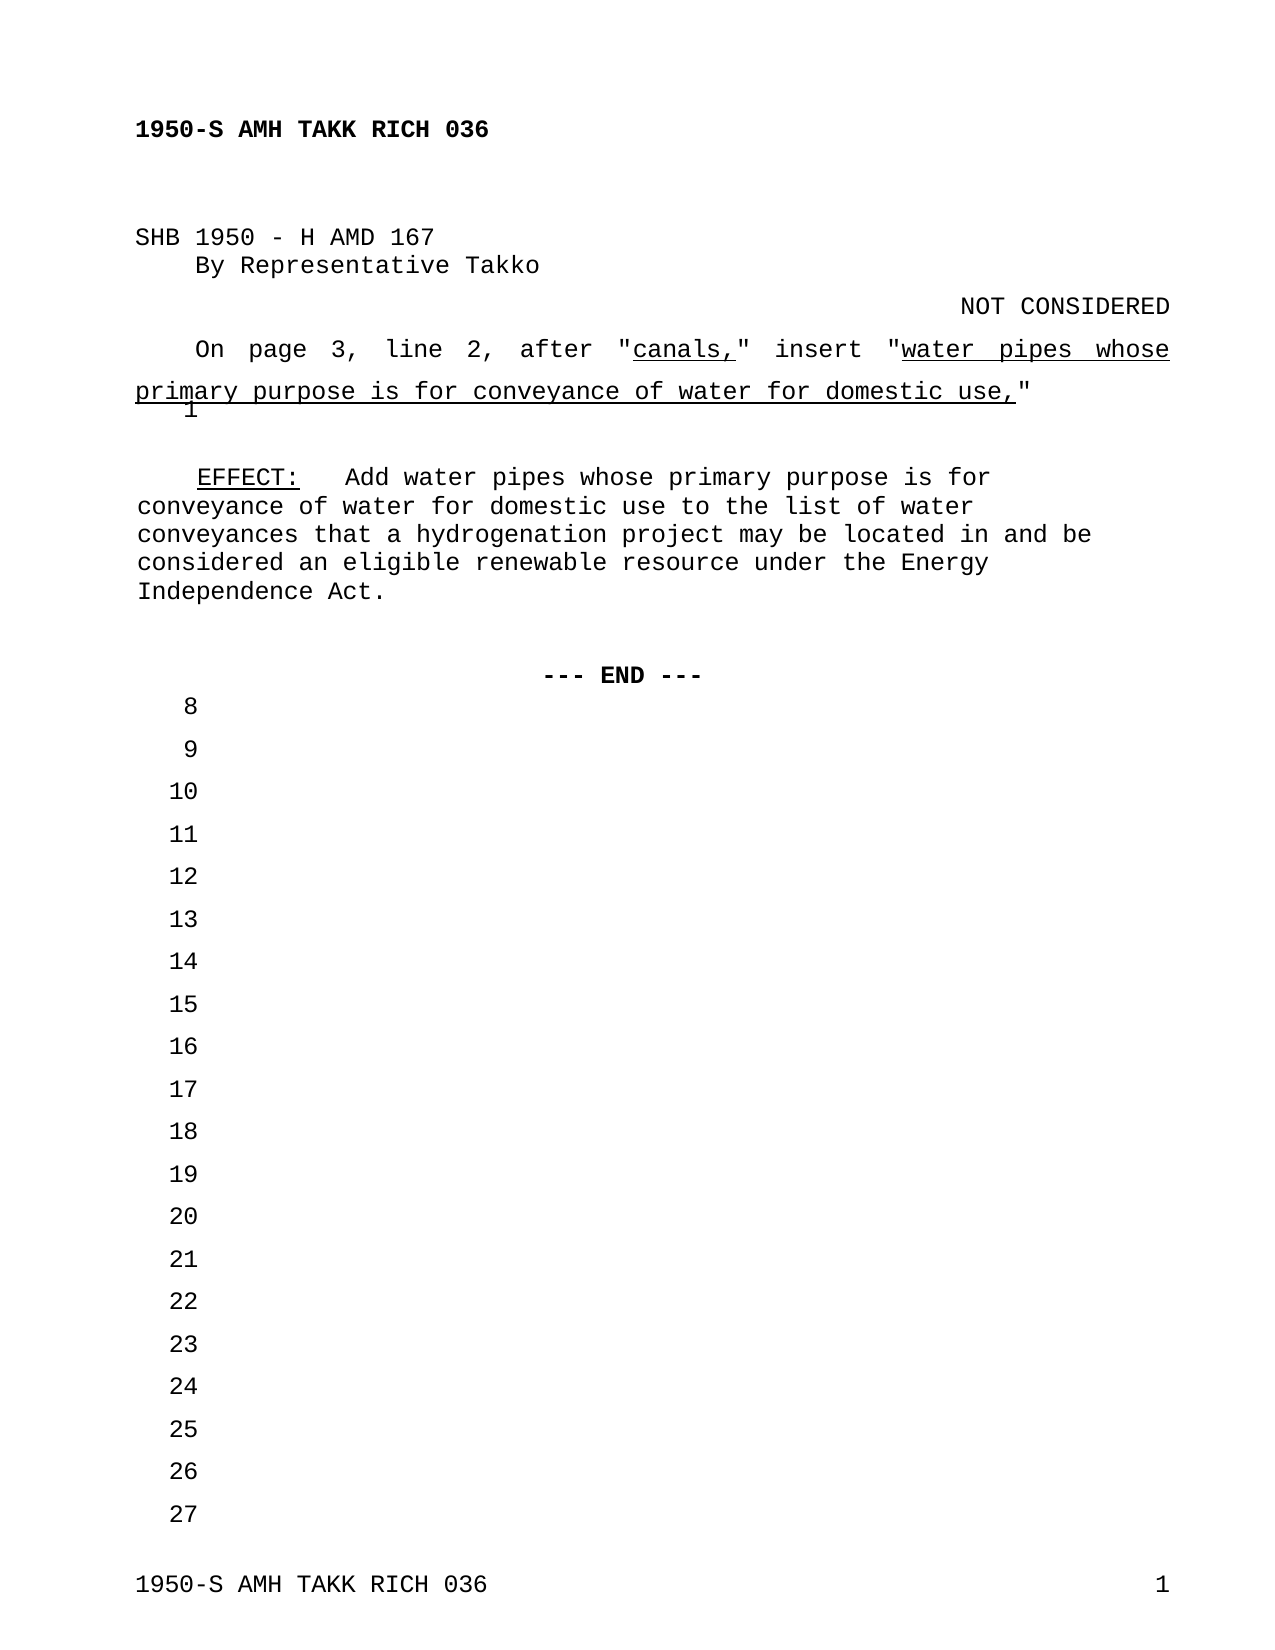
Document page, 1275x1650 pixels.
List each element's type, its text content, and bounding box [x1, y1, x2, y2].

text - [135, 224, 1170, 252]
text On page 3, line 2, after "canals," insert "water pipes whose primary purpose is for conveyance of water for domestic use," [135, 323, 1170, 408]
text --- END --- [75, 649, 1170, 692]
